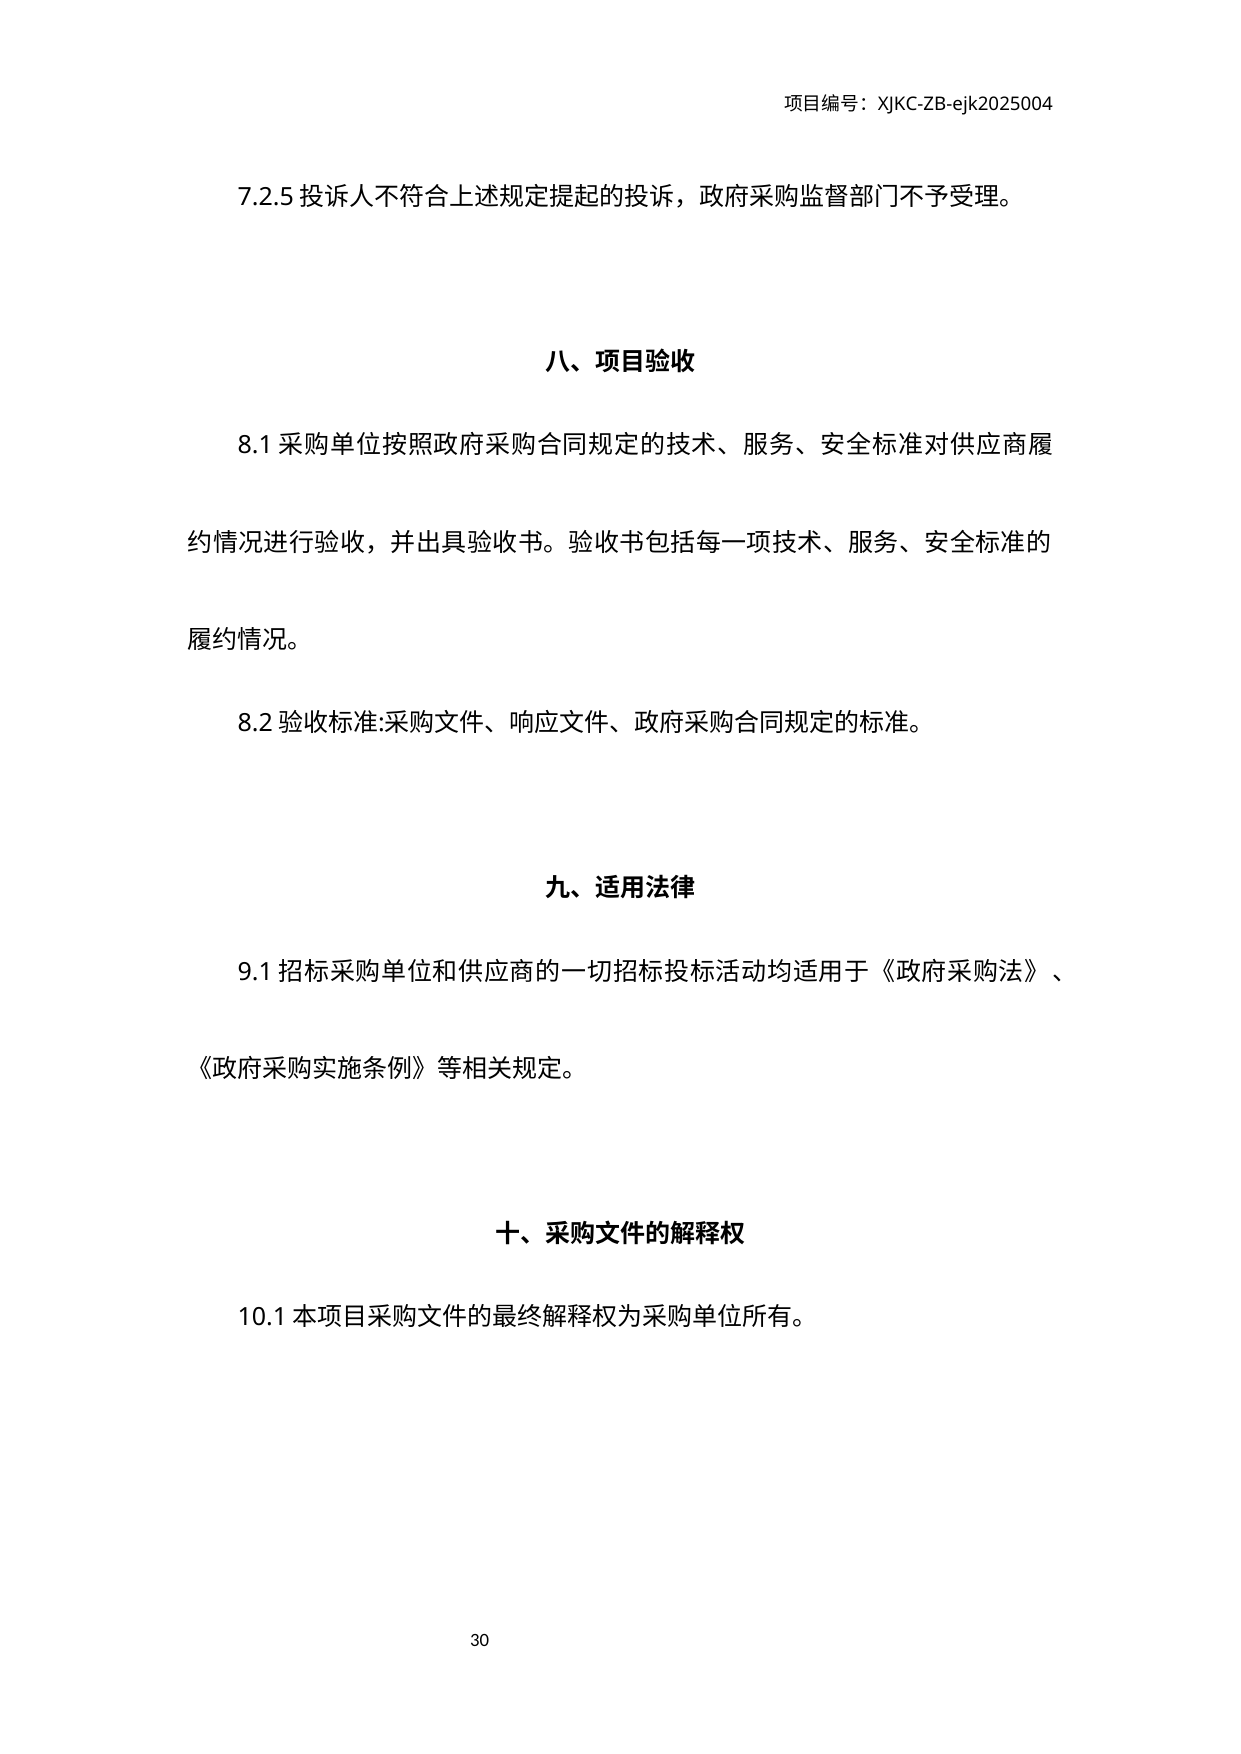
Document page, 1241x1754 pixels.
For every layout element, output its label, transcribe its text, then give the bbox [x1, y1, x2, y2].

text 8.2验收标准:采购文件、响应文件、政府采购合同规定的标准。 [187, 688, 1053, 753]
text 9.1招标采购单位和供应商的一切招标投标活动均适用于《政府采购法》、《政府采购实施条例》等相关规定。 [187, 937, 1053, 1099]
text 7.2.5投诉人不符合上述规定提起的投诉，政府采购监督部门不予受理。 [187, 162, 1053, 227]
subtitle 八、项目验收 [187, 327, 1053, 392]
text 8.1采购单位按照政府采购合同规定的技术、服务、安全标准对供应商履约情况进行验收，并出具验收书。验收书包括每一项技术、服务、安全标准的履约情况。 [187, 410, 1053, 670]
subtitle 十、采购文件的解释权 [187, 1199, 1053, 1264]
text 10.1本项目采购文件的最终解释权为采购单位所有。 [187, 1282, 1053, 1347]
subtitle 九、适用法律 [187, 853, 1053, 918]
